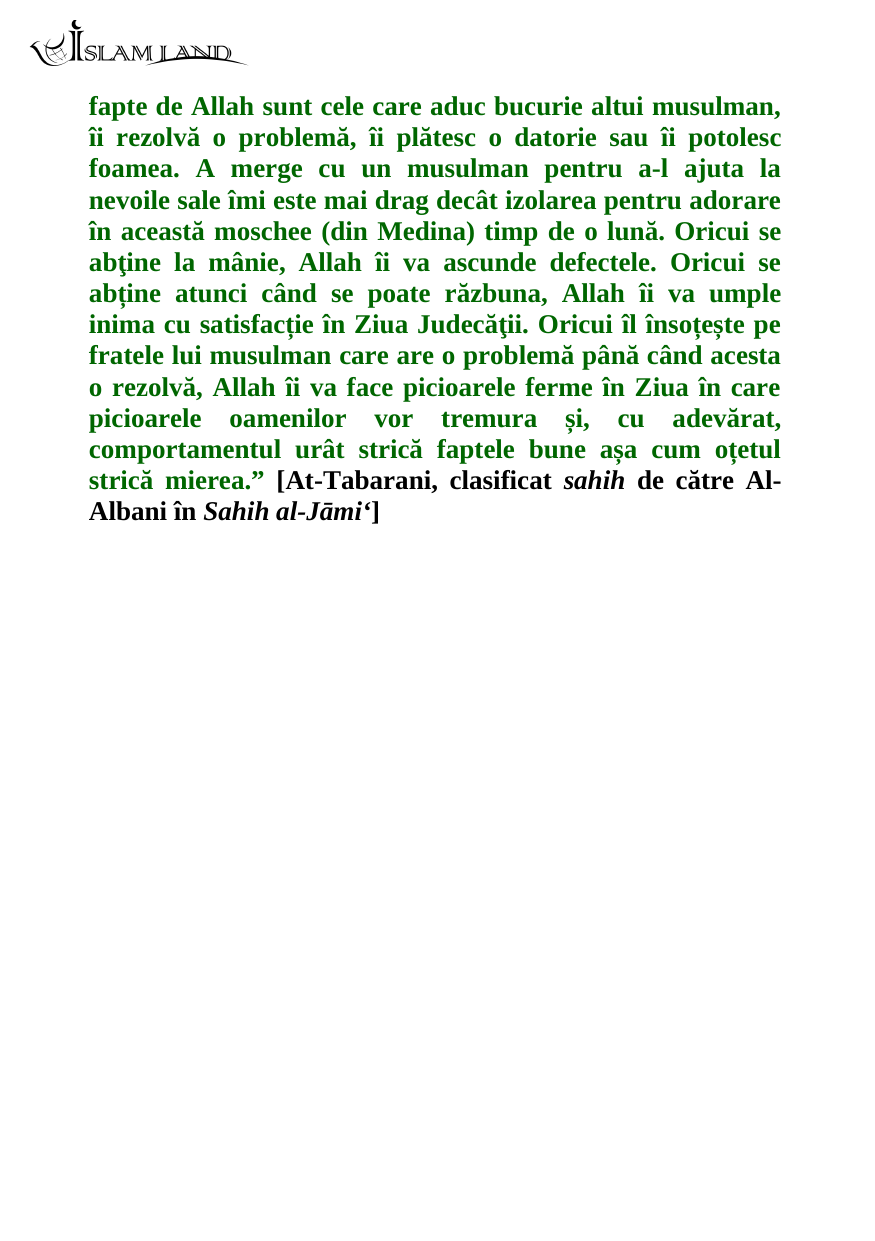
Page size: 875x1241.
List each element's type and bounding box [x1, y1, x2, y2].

text [89, 90, 782, 526]
picture [29, 20, 249, 66]
